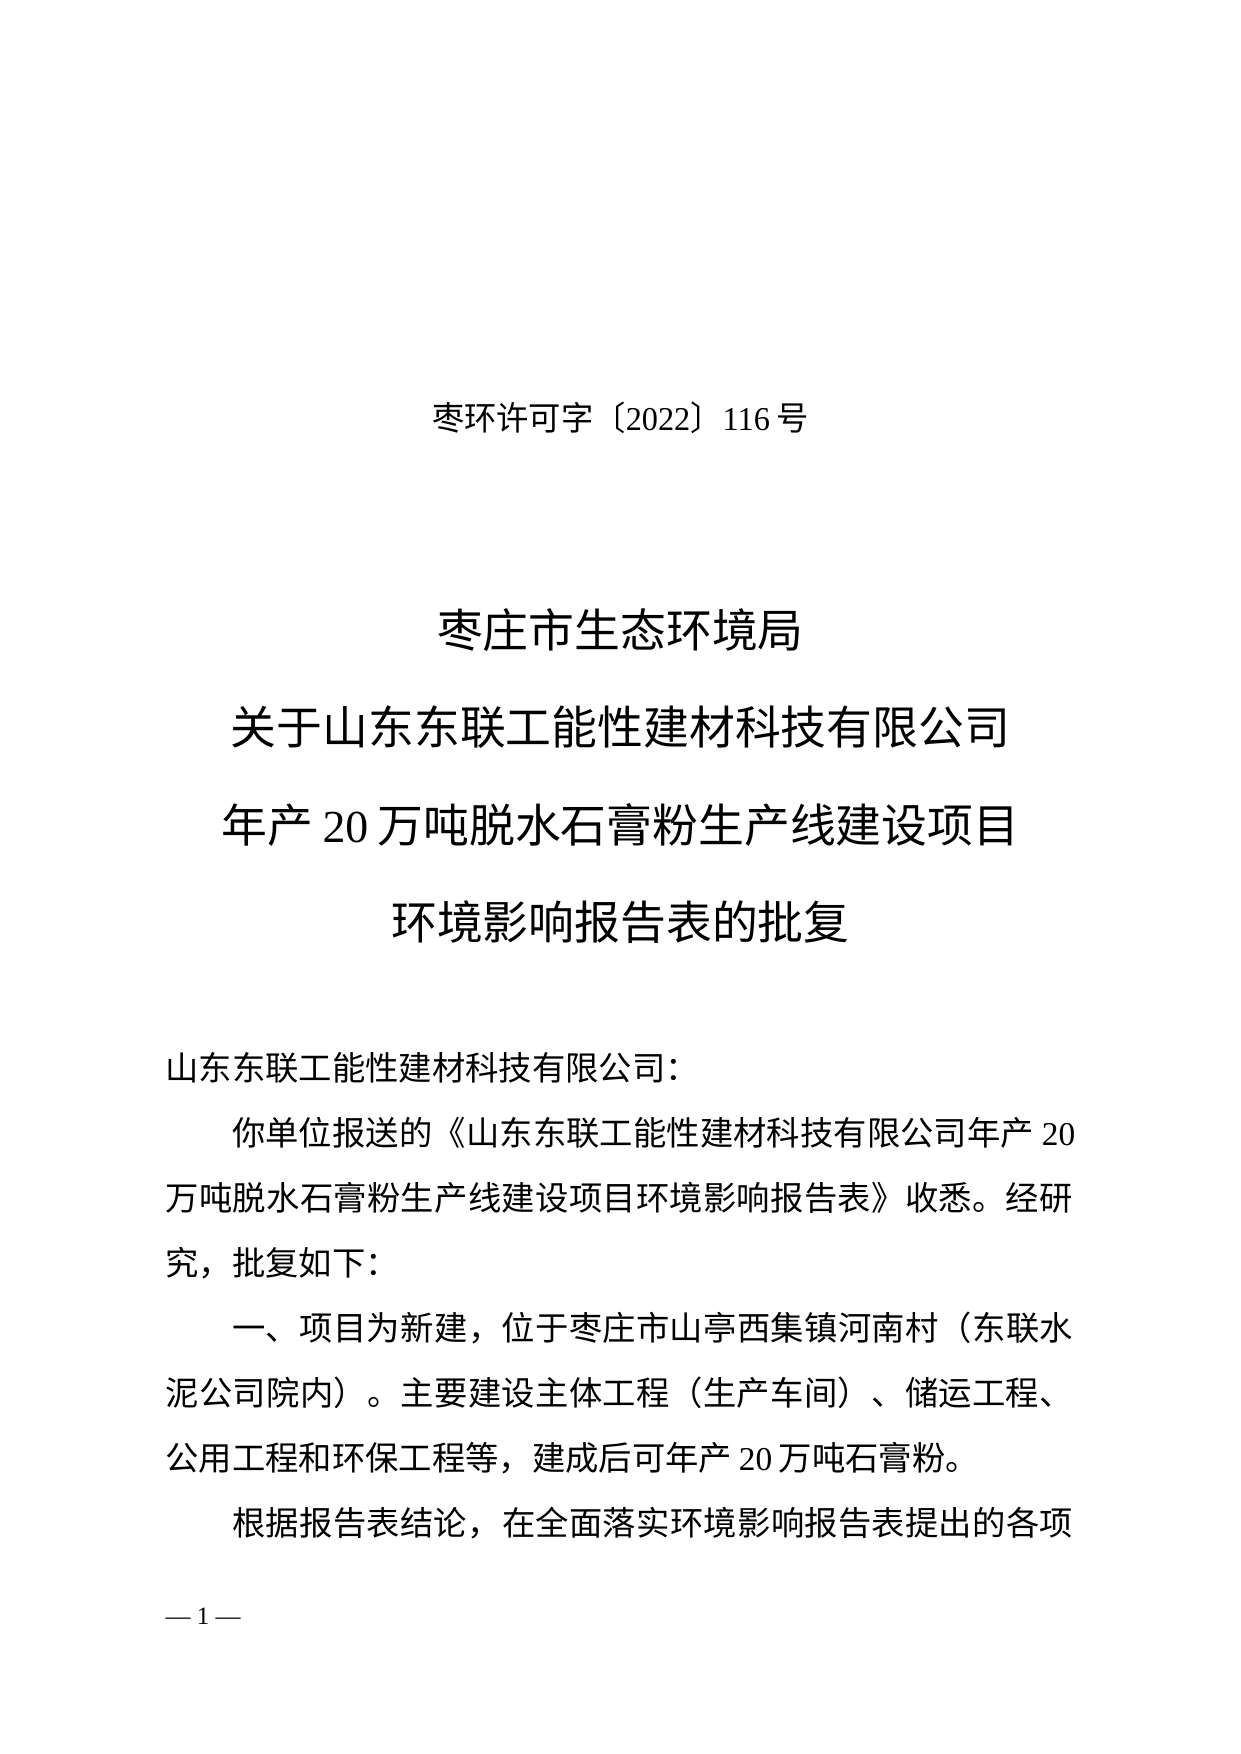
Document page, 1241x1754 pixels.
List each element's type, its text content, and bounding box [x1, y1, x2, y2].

text 你单位报送的《山东东联工能性建材科技有限公司年产20万吨脱水石膏粉生产线建设项目环境影响报告表》收悉。经研究，批复如下： [165, 1098, 1075, 1293]
text 年产20万吨脱水石膏粉生产线建设项目 [165, 773, 1075, 871]
text 环境影响报告表的批复 [165, 871, 1075, 968]
text 一、项目为新建，位于枣庄市山亭西集镇河南村（东联水泥公司院内）。主要建设主体工程（生产车间）、储运工程、公用工程和环保工程等，建成后可年产20万吨石膏粉。 [165, 1293, 1075, 1488]
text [165, 1488, 1075, 1553]
text 关于山东东联工能性建材科技有限公司 [165, 676, 1075, 773]
text 枣庄市生态环境局 [165, 578, 1075, 676]
text 枣环许可字〔2022〕116号 [165, 383, 1075, 448]
text 山东东联工能性建材科技有限公司： [165, 1033, 1075, 1098]
